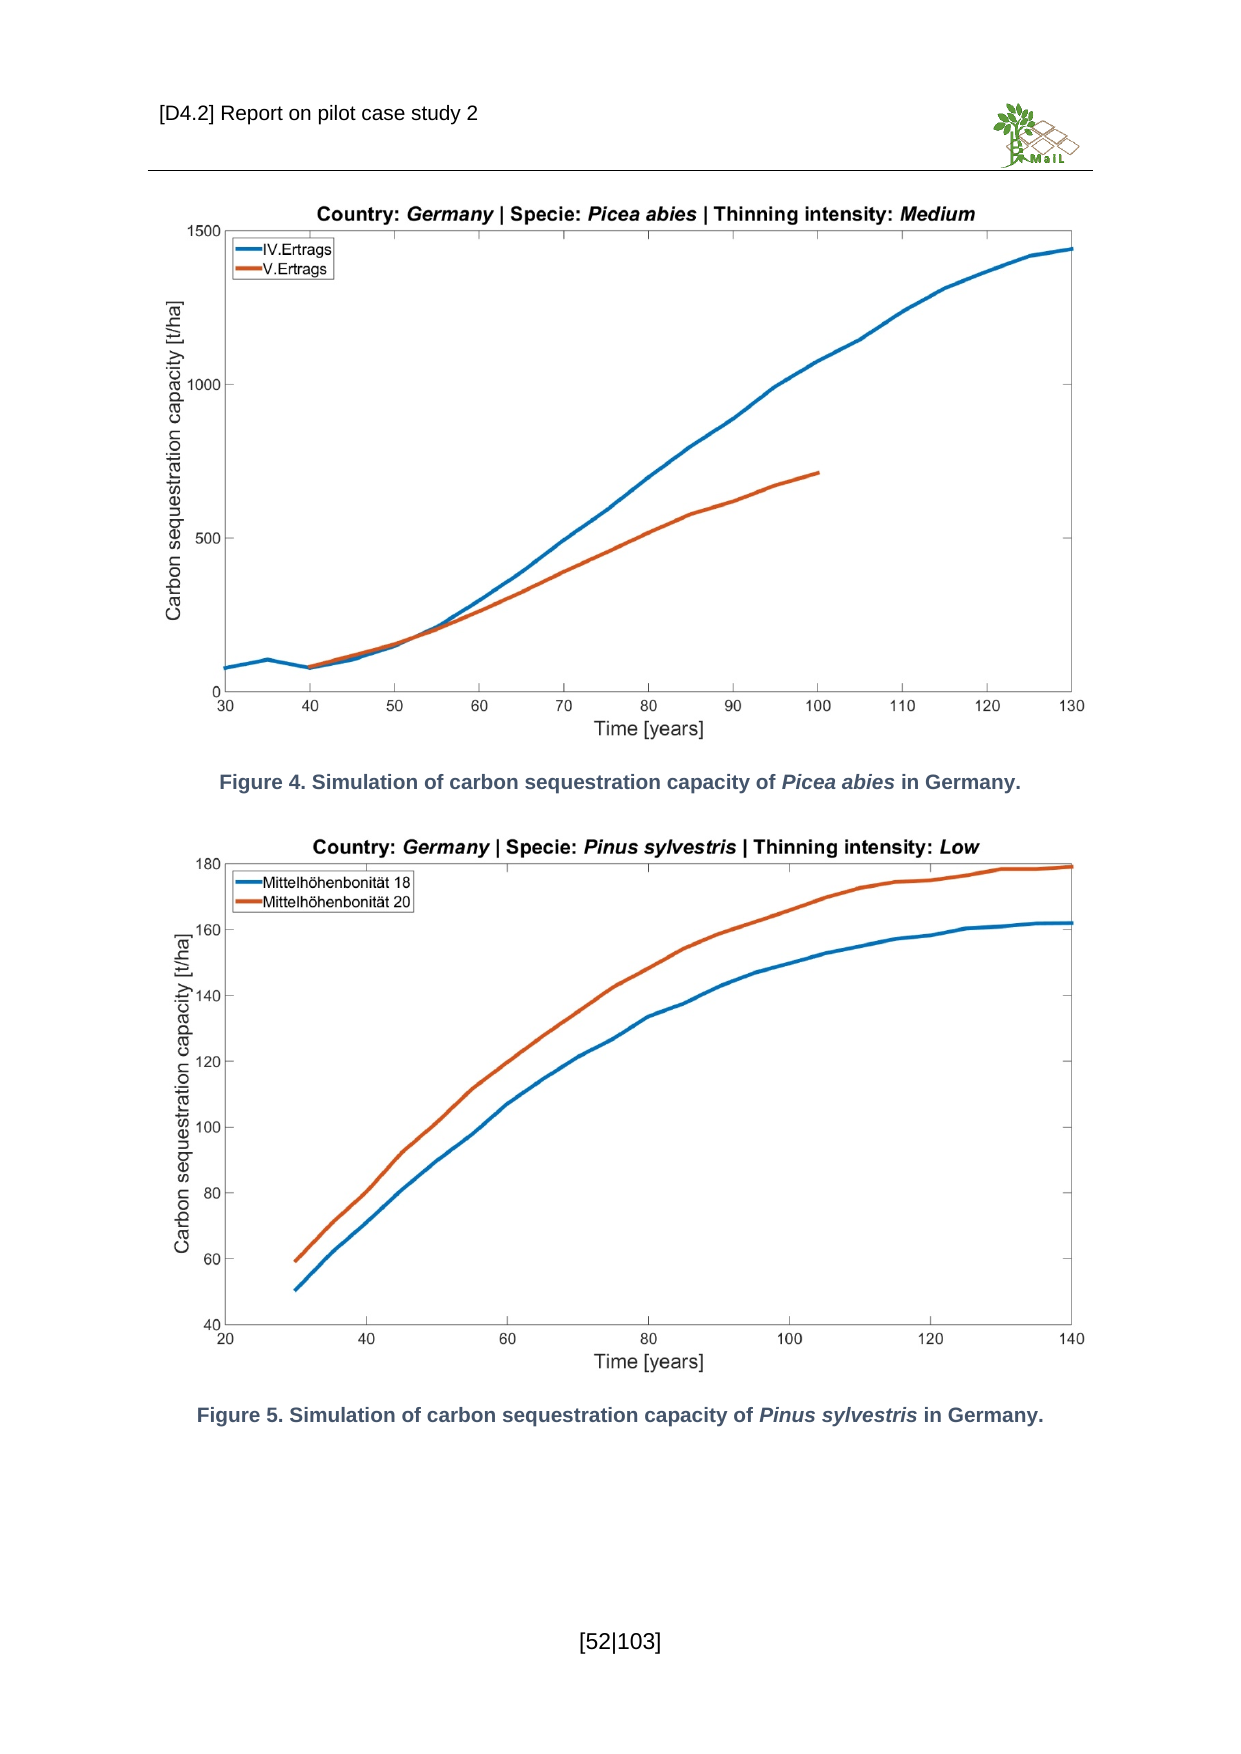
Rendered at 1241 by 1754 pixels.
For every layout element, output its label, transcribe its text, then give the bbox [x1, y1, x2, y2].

picture [147, 830, 1093, 1377]
text Figure 5. Simulation of carbon sequestration capacity of Pinus sylvestris in Germany. [148, 1403, 1092, 1427]
picture [147, 197, 1093, 744]
picture [991, 101, 1082, 170]
text Figure 4. Simulation of carbon sequestration capacity of Picea abies in Germany. [148, 769, 1092, 793]
